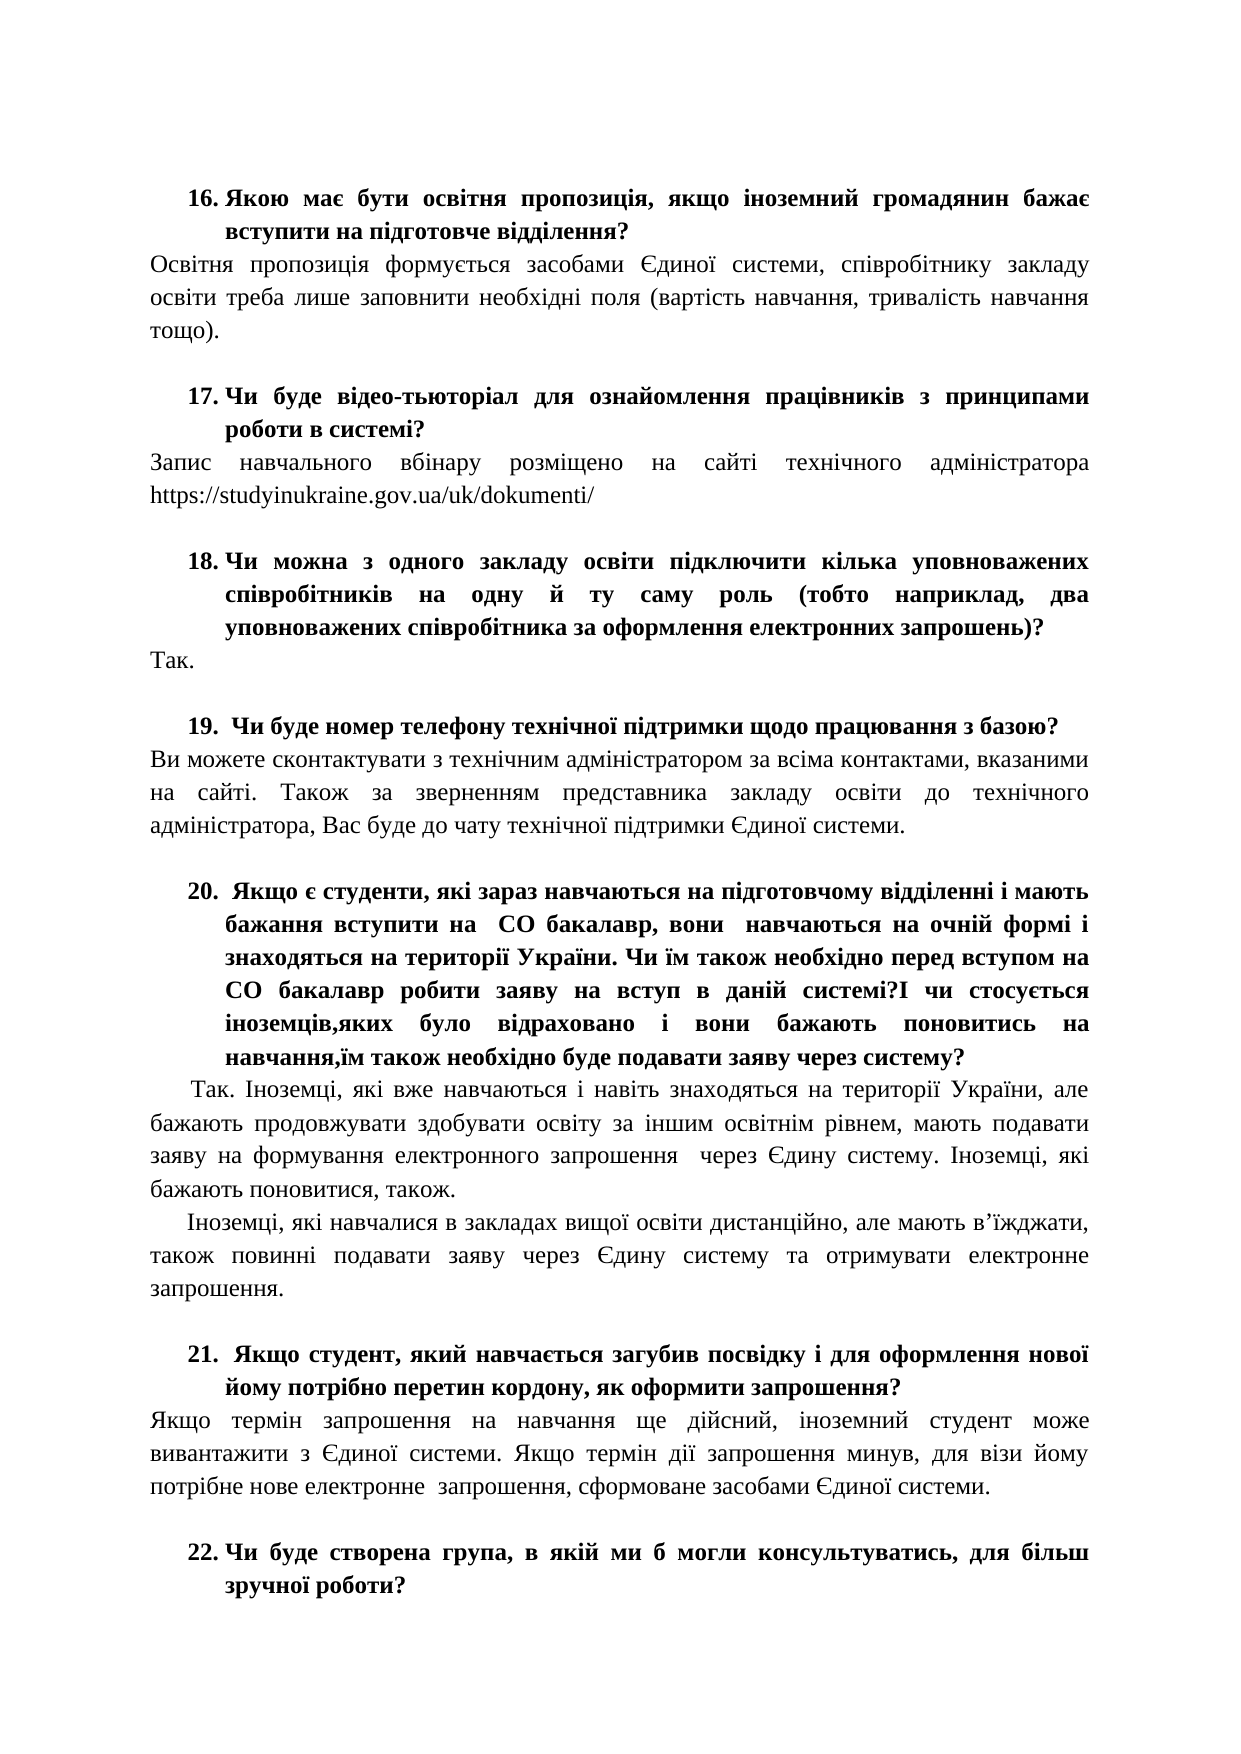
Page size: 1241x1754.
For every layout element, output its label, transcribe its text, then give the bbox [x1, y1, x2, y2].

text Якщо термін запрошення на навчання ще дійсний, іноземний студент може вивантажити з Єдиної системи. Якщо термін дії запрошення минув, для візи йому потрібне нове електронне запрошення, сформоване засобами Єдиної системи. [150, 1405, 1090, 1499]
text Ви можете сконтактувати з технічним адміністратором за всіма контактами, вказаними на сайті. Також за зверненням представника закладу освіти до технічного адміністратора, Вас буде до чату технічної підтримки Єдиної системи. [150, 744, 1090, 839]
text Так. [150, 645, 1090, 674]
text Запис навчального вбінару розміщено на сайті технічного адміністратора https://studyinukraine.gov.ua/uk/dokumenti/ [150, 447, 1090, 509]
list Чи буде створена група, в якій ми б могли консультуватись, для більш зручної роботи? [187, 1537, 1090, 1599]
list Чи можна з одного закладу освіти підключити кілька уповноважених співробітників на одну й ту саму роль (тобто наприклад, два уповноважених співробітника за оформлення електронних запрошень)? [187, 546, 1090, 641]
text Освітня пропозиція формується засобами Єдиної системи, співробітнику закладу освіти треба лише заповнити необхідні поля (вартість навчання, тривалість навчання тощо). [150, 249, 1090, 344]
list Чи буде номер телефону технічної підтримки щодо працювання з базою? [187, 711, 1090, 740]
text Іноземці, які навчалися в закладах вищої освіти дистанційно, але мають в’їжджати, також повинні подавати заяву через Єдину систему та отримувати електронне запрошення. [150, 1207, 1090, 1301]
list Якщо студент, який навчається загубив посвідку і для оформлення нової йому потрібно перетин кордону, як оформити запрошення? [187, 1339, 1090, 1401]
list Якщо є студенти, які зараз навчаються на підготовчому відділенні і мають бажання вступити на СО бакалавр, вони навчаються на очній формі і знаходяться на території України. Чи їм також необхідно перед вступом на СО бакалавр робити заяву на вступ в даній системі?І чи стосується іноземців,яких було відраховано і вони бажають поновитись на навчання,їм також необхідно буде подавати заяву через систему? [187, 876, 1090, 1070]
list Чи буде відео-тьюторіал для ознайомлення працівників з принципами роботи в системі? [187, 381, 1090, 443]
text Так. Іноземці, які вже навчаються і навіть знаходяться на території України, але бажають продовжувати здобувати освіту за іншим освітнім рівнем, мають подавати заяву на формування електронного запрошення через Єдину систему. Іноземці, які бажають поновитися, також. [150, 1074, 1090, 1202]
list Якою має бути освітня пропозиція, якщо іноземний громадянин бажає вступити на підготовче відділення? [187, 183, 1090, 245]
